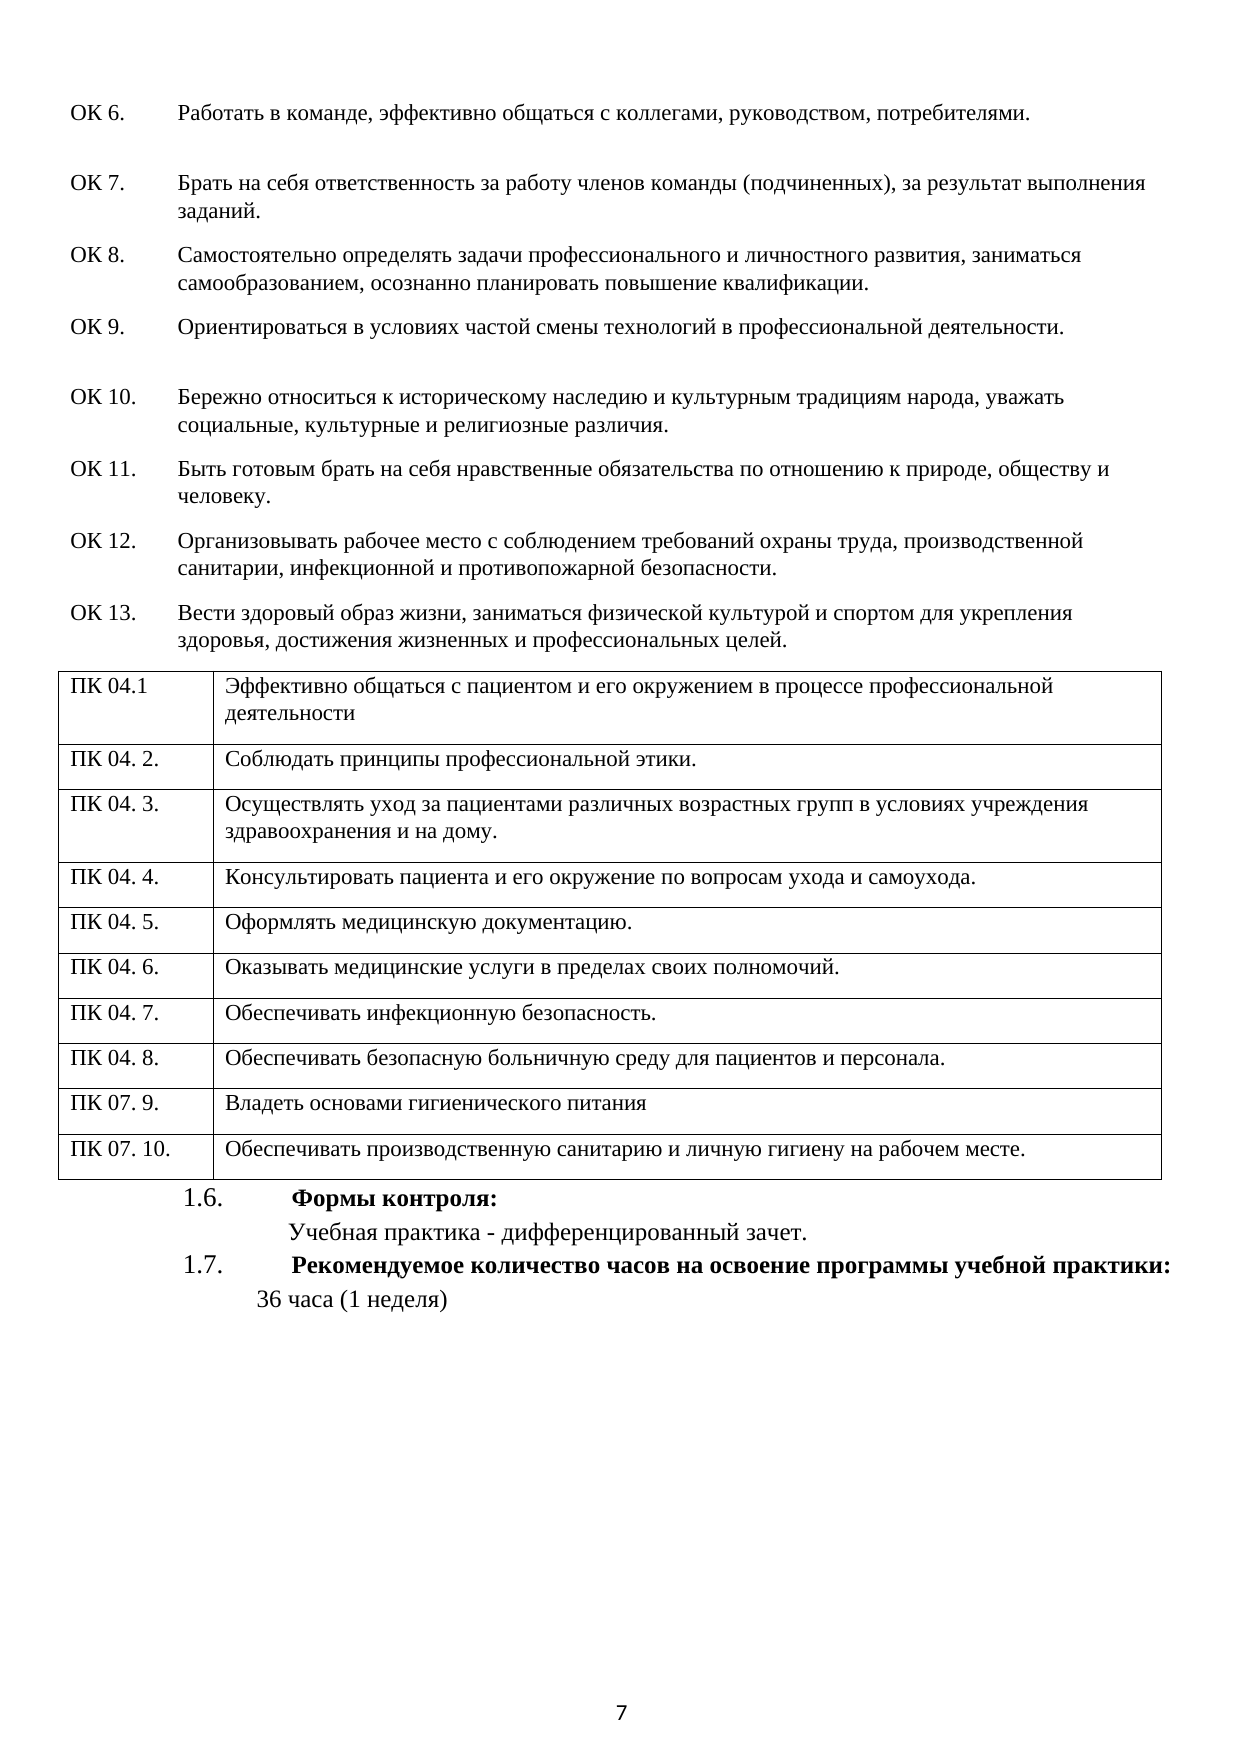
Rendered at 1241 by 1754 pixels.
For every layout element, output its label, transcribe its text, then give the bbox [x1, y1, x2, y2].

table_cell Работать в команде, эффективно общаться с коллегами, руководством, потребителями. [166, 99, 1161, 169]
table_cell ОК 13. [59, 599, 166, 671]
table_cell Обеспечивать производственную санитарию и личную гигиену на рабочем месте. [214, 1135, 1161, 1179]
table_cell ПК 07. 10. [59, 1135, 213, 1179]
table_cell ПК 04. 8. [59, 1044, 213, 1088]
table_cell Быть готовым брать на себя нравственные обязательства по отношению к природе, обществу и человеку. [166, 455, 1161, 527]
table_cell Консультировать пациента и его окружение по вопросам ухода и самоухода. [214, 863, 1161, 907]
list Рекомендуемое количество часов на освоение программы учебной практики: [183, 1247, 1172, 1281]
table_cell ОК 9. [59, 313, 166, 383]
table_cell Самостоятельно определять задачи профессионального и личностного развития, заниматься самообразованием, осознанно планировать повышение квалификации. [166, 241, 1161, 313]
table_cell ПК 04. 6. [59, 954, 213, 998]
table_cell Эффективно общаться с пациентом и его окружением в процессе профессиональной деятельности [214, 672, 1161, 743]
table_cell ОК 8. [59, 241, 166, 313]
table_cell ОК 12. [59, 527, 166, 599]
table_cell ПК 04. 3. [59, 790, 213, 862]
table_cell ПК 04. 7. [59, 999, 213, 1043]
table_cell ОК 11. [59, 455, 166, 527]
list Формы контроля: [183, 1180, 1172, 1213]
table_cell Осуществлять уход за пациентами различных возрастных групп в условиях учреждения здравоохранения и на дому. [214, 790, 1161, 862]
table_cell ПК 04.1 [59, 672, 213, 743]
text 36 часа (1 неделя) [116, 1281, 1172, 1314]
table_cell Ориентироваться в условиях частой смены технологий в профессиональной деятельности. [166, 313, 1161, 383]
table_cell ОК 10. [59, 383, 166, 455]
table_cell ПК 04. 5. [59, 908, 213, 952]
table_cell ПК 04. 2. [59, 745, 213, 789]
table_cell Обеспечивать безопасную больничную среду для пациентов и персонала. [214, 1044, 1161, 1088]
table_cell Оказывать медицинские услуги в пределах своих полномочий. [214, 954, 1161, 998]
table_cell ПК 07. 9. [59, 1089, 213, 1134]
table_cell Брать на себя ответственность за работу членов команды (подчиненных), за результат выполнения заданий. [166, 169, 1161, 241]
table_cell ОК 7. [59, 169, 166, 241]
table_cell ПК 04. 4. [59, 863, 213, 907]
table_cell Вести здоровый образ жизни, заниматься физической культурой и спортом для укрепления здоровья, достижения жизненных и профессиональных целей. [166, 599, 1161, 671]
table_cell Организовывать рабочее место с соблюдением требований охраны труда, производственной санитарии, инфекционной и противопожарной безопасности. [166, 527, 1161, 599]
table_cell Бережно относиться к историческому наследию и культурным традициям народа, уважать социальные, культурные и религиозные различия. [166, 383, 1161, 455]
table_cell Соблюдать принципы профессиональной этики. [214, 745, 1161, 789]
table_cell ОК 6. [59, 99, 166, 169]
table_cell Обеспечивать инфекционную безопасность. [214, 999, 1161, 1043]
text Учебная практика - дифференцированный зачет. [72, 1213, 1172, 1247]
table_cell Владеть основами гигиенического питания [214, 1089, 1161, 1134]
table_cell Оформлять медицинскую документацию. [214, 908, 1161, 952]
